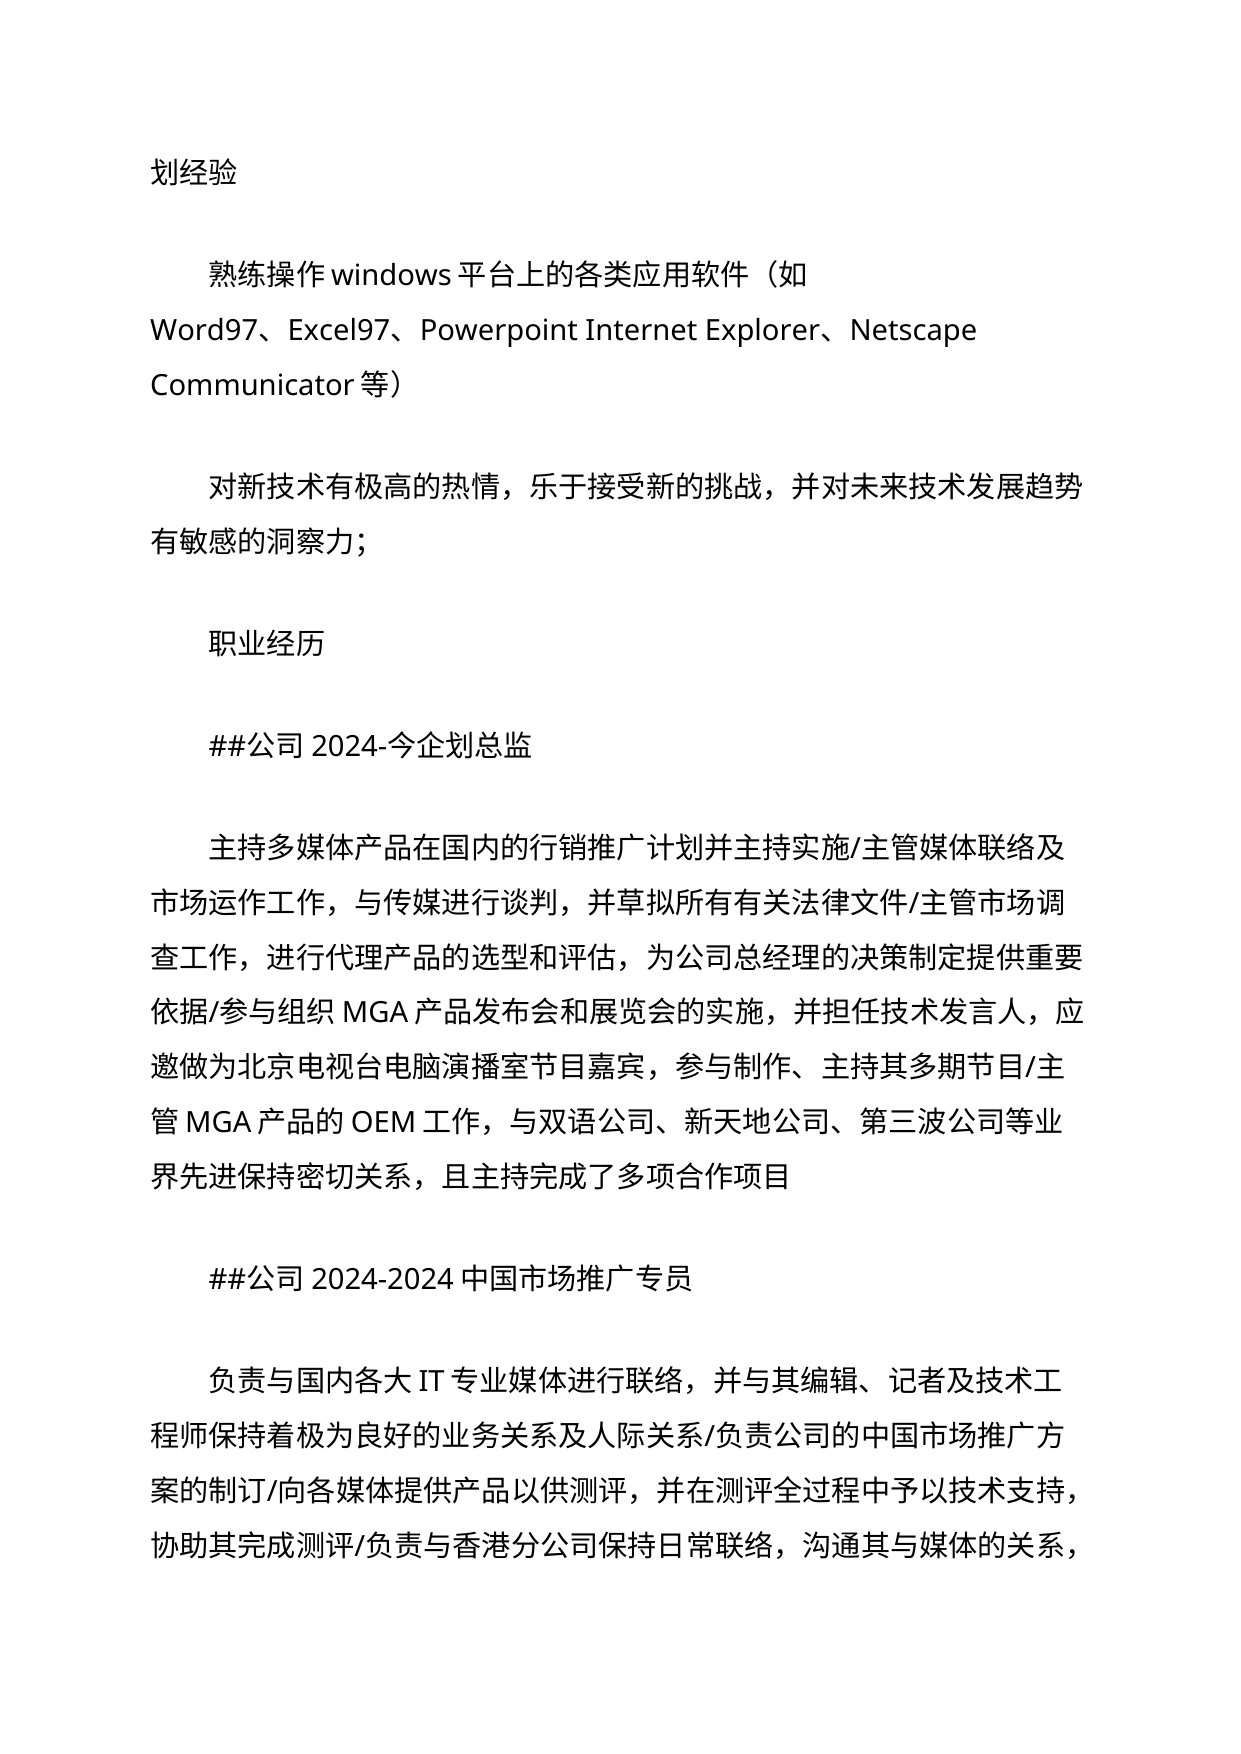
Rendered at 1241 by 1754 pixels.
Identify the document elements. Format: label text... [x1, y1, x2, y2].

text ##公司 2024-今企划总监 [150, 722, 1090, 764]
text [150, 150, 1090, 192]
text 熟练操作windows平台上的各类应用软件（如Word97、Excel97、Powerpoint Internet Explorer、Netscape Communicator等） [150, 252, 1090, 404]
text ##公司 2024-2024中国市场推广专员 [150, 1256, 1090, 1298]
text 对新技术有极高的热情，乐于接受新的挑战，并对未来技术发展趋势有敏感的洞察力； [150, 464, 1090, 561]
text 主持多媒体产品在国内的行销推广计划并主持实施/主管媒体联络及市场运作工作，与传媒进行谈判，并草拟所有有关法律文件/主管市场调查工作，进行代理产品的选型和评估，为公司总经理的决策制定提供重要依据/参与组织MGA产品发布会和展览会的实施，并担任技术发言人，应邀做为北京电视台电脑演播室节目嘉宾，参与制作、主持其多期节目/主管MGA产品的OEM工作，与双语公司、新天地公司、第三波公司等业界先进保持密切关系，且主持完成了多项合作项目 [150, 824, 1090, 1196]
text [150, 1358, 1090, 1565]
text 职业经历 [150, 620, 1090, 663]
